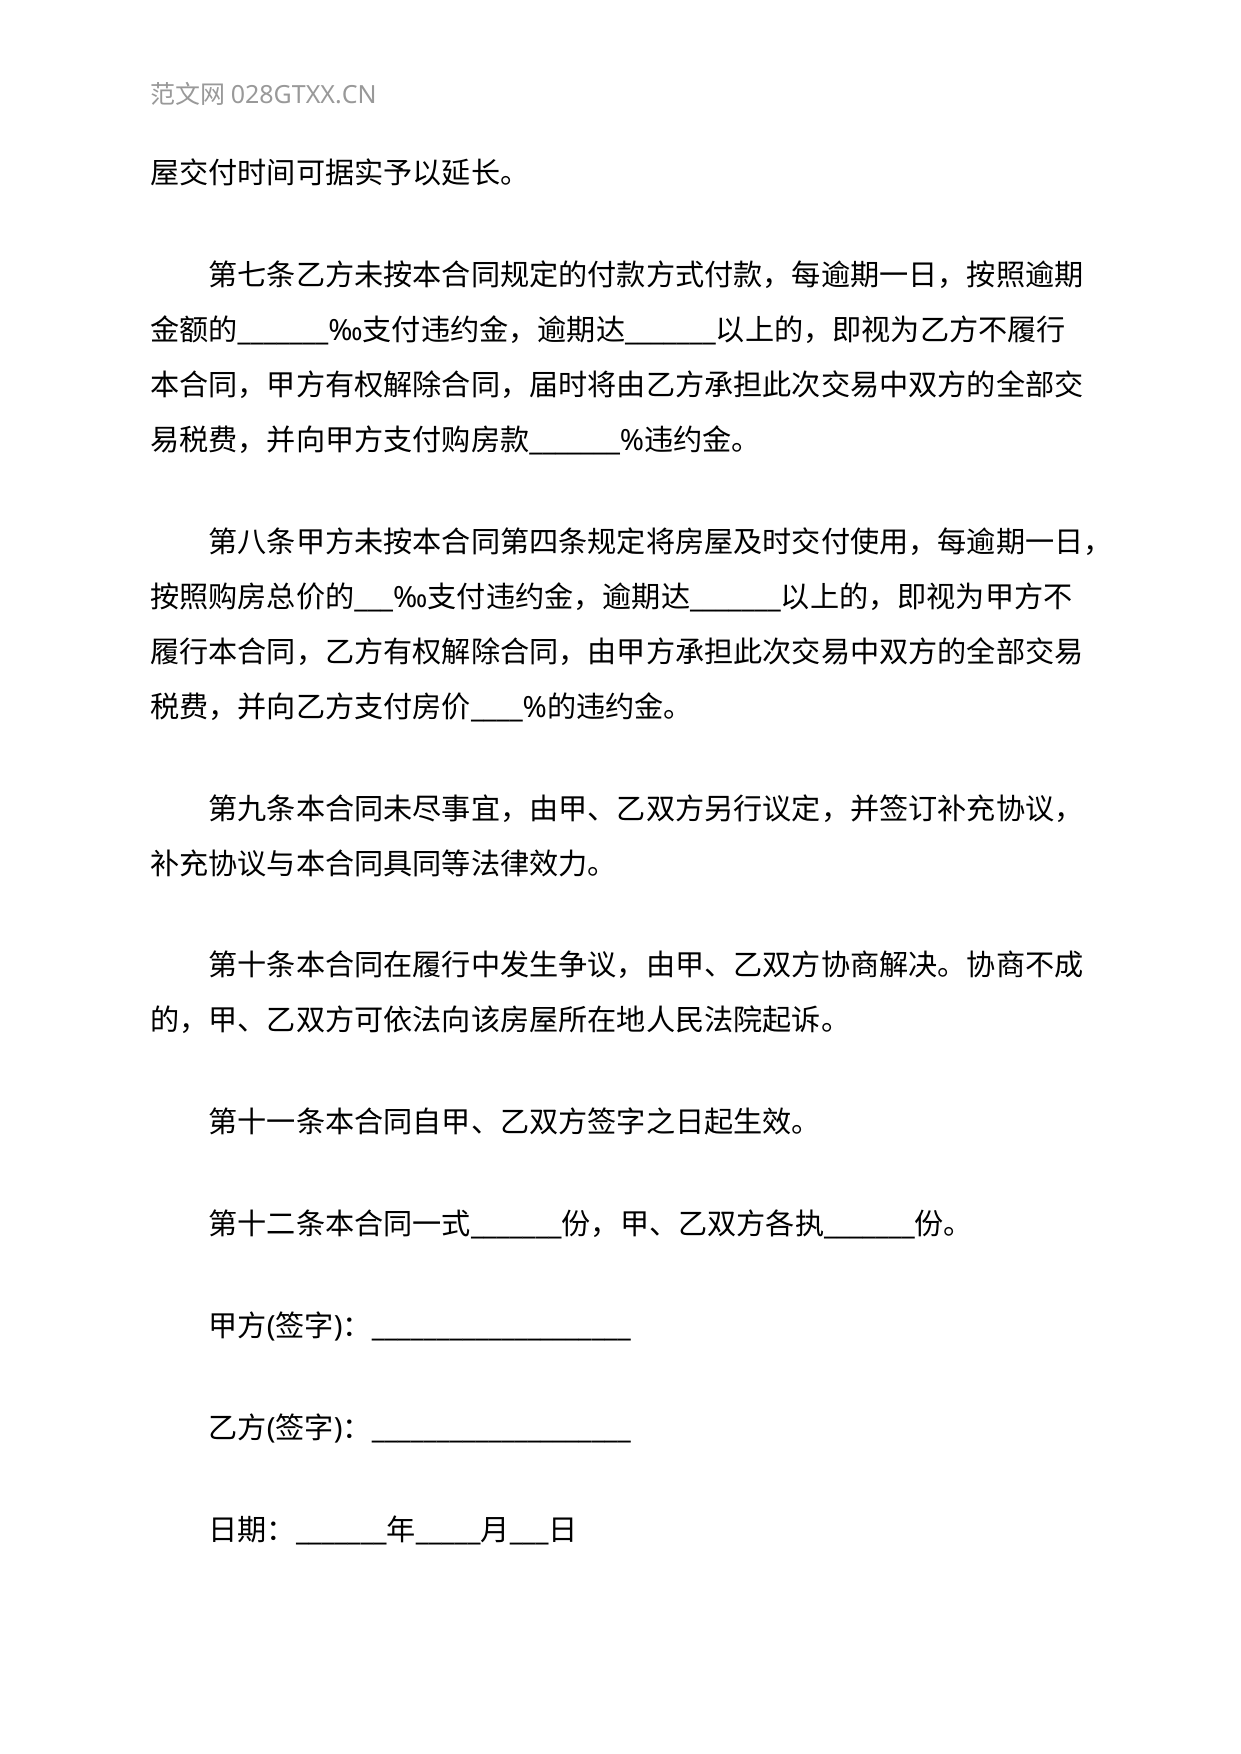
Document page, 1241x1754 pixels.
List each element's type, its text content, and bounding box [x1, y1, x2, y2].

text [150, 150, 1090, 192]
text 第十二条本合同一式_______份，甲、乙双方各执_______份。 [150, 1200, 1090, 1243]
text 第十一条本合同自甲、乙双方签字之日起生效。 [150, 1099, 1090, 1141]
text 第十条本合同在履行中发生争议，由甲、乙双方协商解决。协商不成的，甲、乙双方可依法向该房屋所在地人民法院起诉。 [150, 942, 1090, 1039]
text 第九条本合同未尽事宜，由甲、乙双方另行议定，并签订补充协议，补充协议与本合同具同等法律效力。 [150, 785, 1090, 882]
text 甲方(签字)：____________________ [150, 1302, 1090, 1345]
text 第七条乙方未按本合同规定的付款方式付款，每逾期一日，按照逾期金额的_______‰支付违约金，逾期达_______以上的，即视为乙方不履行本合同，甲方有权解除合同，届时将由乙方承担此次交易中双方的全部交易税费，并向甲方支付购房款_______%违约金。 [150, 252, 1090, 459]
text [150, 1506, 1090, 1549]
text 乙方(签字)：____________________ [150, 1404, 1090, 1447]
text 第八条甲方未按本合同第四条规定将房屋及时交付使用，每逾期一日，按照购房总价的___‰支付违约金，逾期达_______以上的，即视为甲方不履行本合同，乙方有权解除合同，由甲方承担此次交易中双方的全部交易税费，并向乙方支付房价____%的违约金。 [150, 518, 1090, 726]
